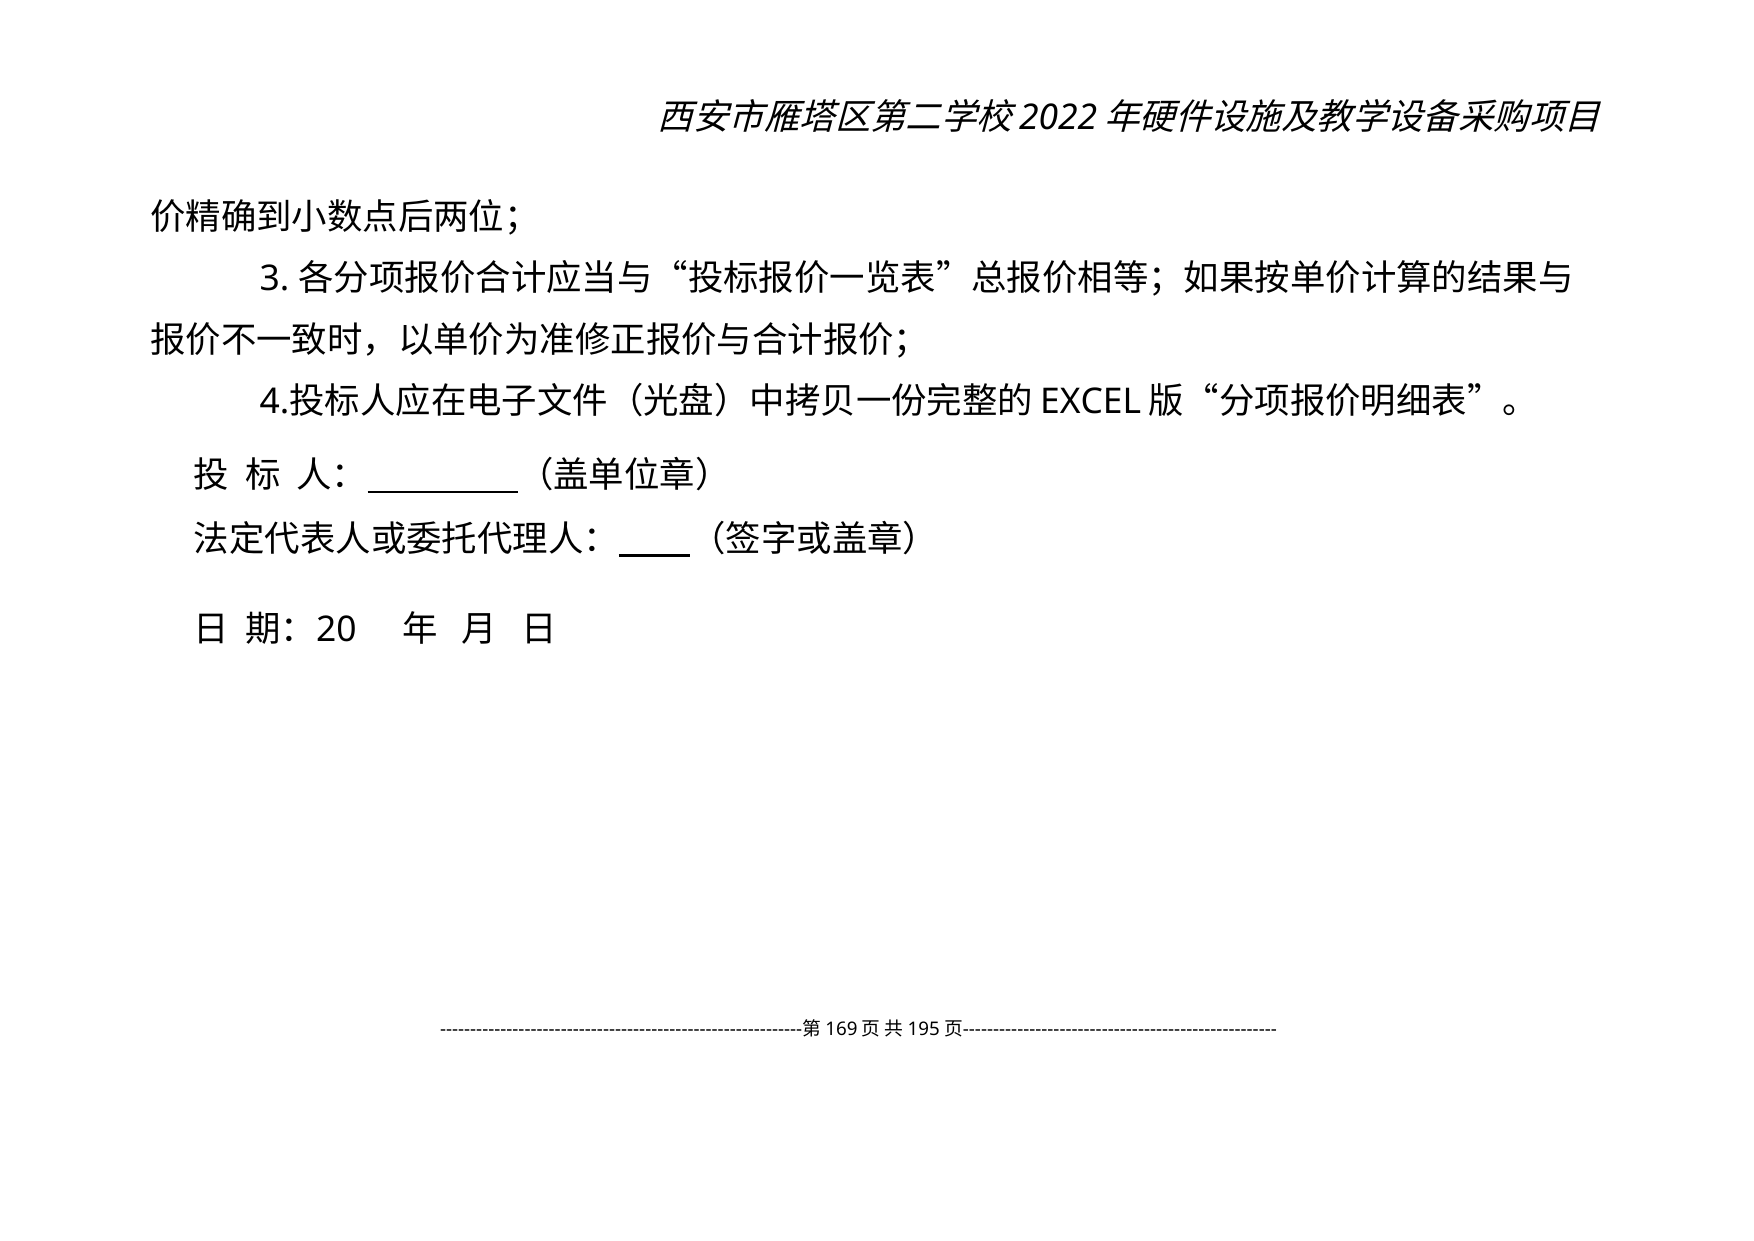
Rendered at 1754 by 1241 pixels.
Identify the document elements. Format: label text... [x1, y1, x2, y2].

text 日 期：20 年 月 日 [150, 600, 1604, 651]
text 4.投标人应在电子文件（光盘）中拷贝一份完整的EXCEL版“分项报价明细表”。 [150, 373, 1604, 424]
text 3. 各分项报价合计应当与“投标报价一览表”总报价相等；如果按单价计算的结果与报价不一致时，以单价为准修正报价与合计报价； [150, 250, 1604, 362]
text 投 标 人： （盖单位章） [150, 447, 1604, 498]
text 法定代表人或委托代理人： （签字或盖章） [150, 511, 1604, 562]
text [150, 188, 1604, 239]
